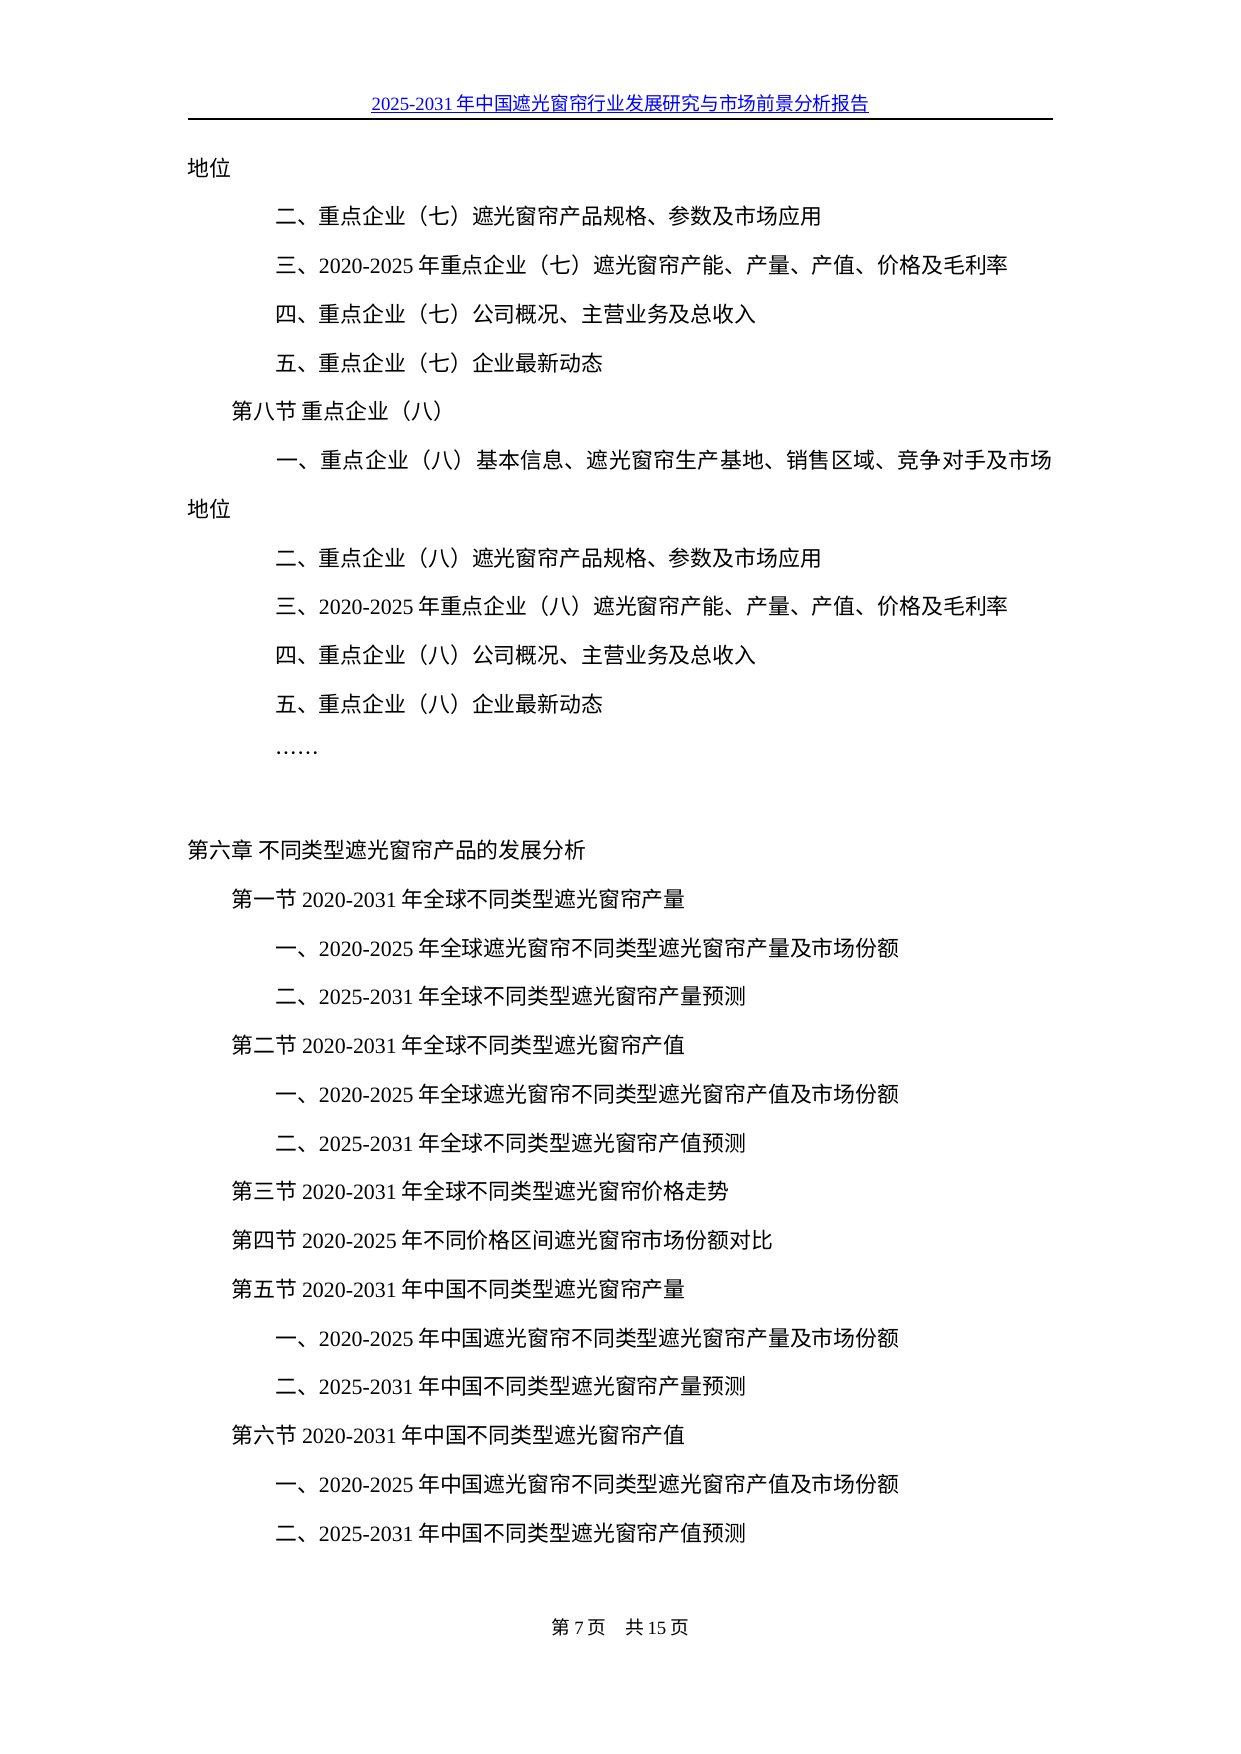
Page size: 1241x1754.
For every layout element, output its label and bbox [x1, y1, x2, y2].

text [187, 150, 1053, 1548]
